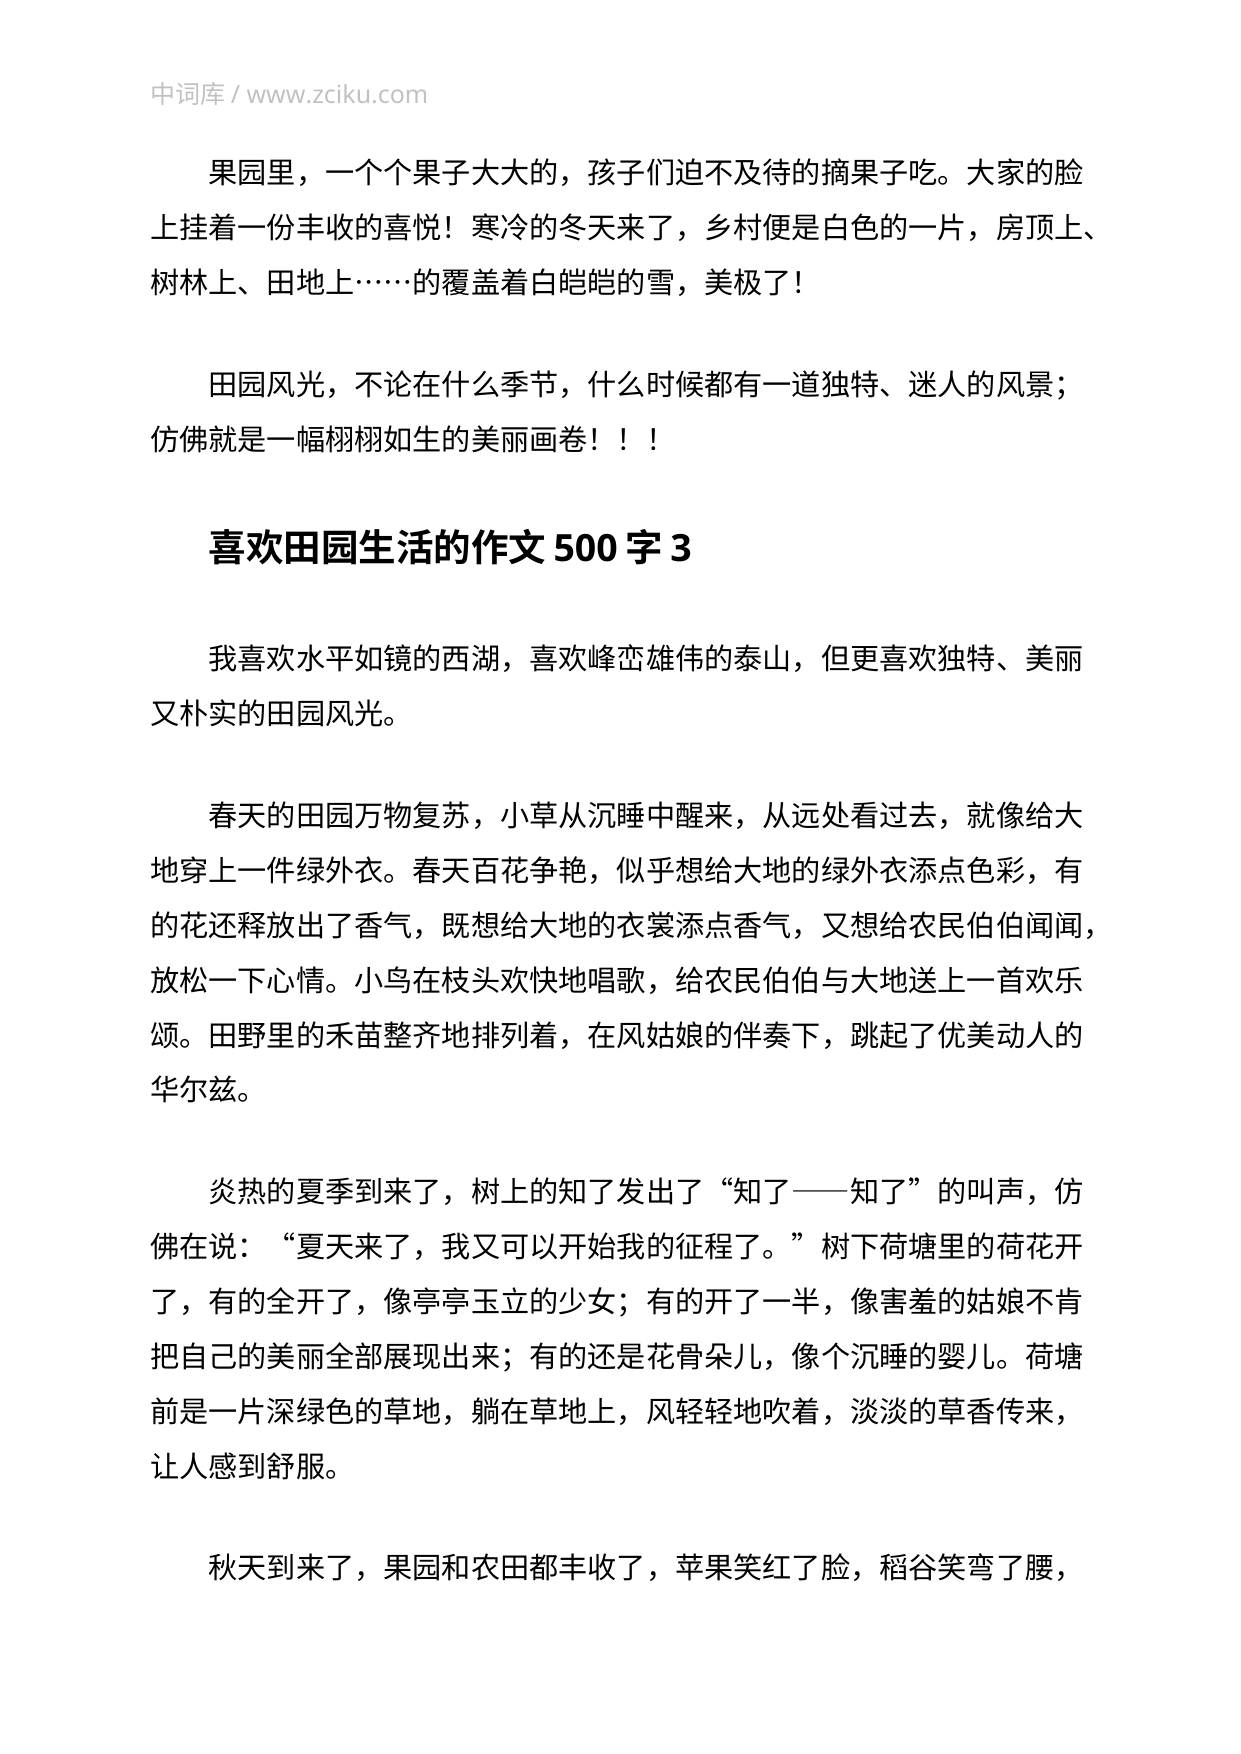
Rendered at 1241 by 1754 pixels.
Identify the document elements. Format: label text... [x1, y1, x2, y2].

text 喜欢田园生活的作文500字3 [150, 518, 1090, 573]
text 我喜欢水平如镜的西湖，喜欢峰峦雄伟的泰山，但更喜欢独特、美丽又朴实的田园风光。 [150, 636, 1090, 733]
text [150, 1545, 1090, 1587]
text 田园风光，不论在什么季节，什么时候都有一道独特、迷人的风景；仿佛就是一幅栩栩如生的美丽画卷！！！ [150, 362, 1090, 459]
text 炎热的夏季到来了，树上的知了发出了“知了——知了”的叫声，仿佛在说：“夏天来了，我又可以开始我的征程了。”树下荷塘里的荷花开了，有的全开了，像亭亭玉立的少女；有的开了一半，像害羞的姑娘不肯把自己的美丽全部展现出来；有的还是花骨朵儿，像个沉睡的婴儿。荷塘前是一片深绿色的草地，躺在草地上，风轻轻地吹着，淡淡的草香传来，让人感到舒服。 [150, 1169, 1090, 1486]
text 果园里，一个个果子大大的，孩子们迫不及待的摘果子吃。大家的脸上挂着一份丰收的喜悦！寒冷的冬天来了，乡村便是白色的一片，房顶上、树林上、田地上……的覆盖着白皑皑的雪，美极了！ [150, 150, 1090, 302]
text 春天的田园万物复苏，小草从沉睡中醒来，从远处看过去，就像给大地穿上一件绿外衣。春天百花争艳，似乎想给大地的绿外衣添点色彩，有的花还释放出了香气，既想给大地的衣裳添点香气，又想给农民伯伯闻闻，放松一下心情。小鸟在枝头欢快地唱歌，给农民伯伯与大地送上一首欢乐颂。田野里的禾苗整齐地排列着，在风姑娘的伴奏下，跳起了优美动人的华尔兹。 [150, 792, 1090, 1109]
